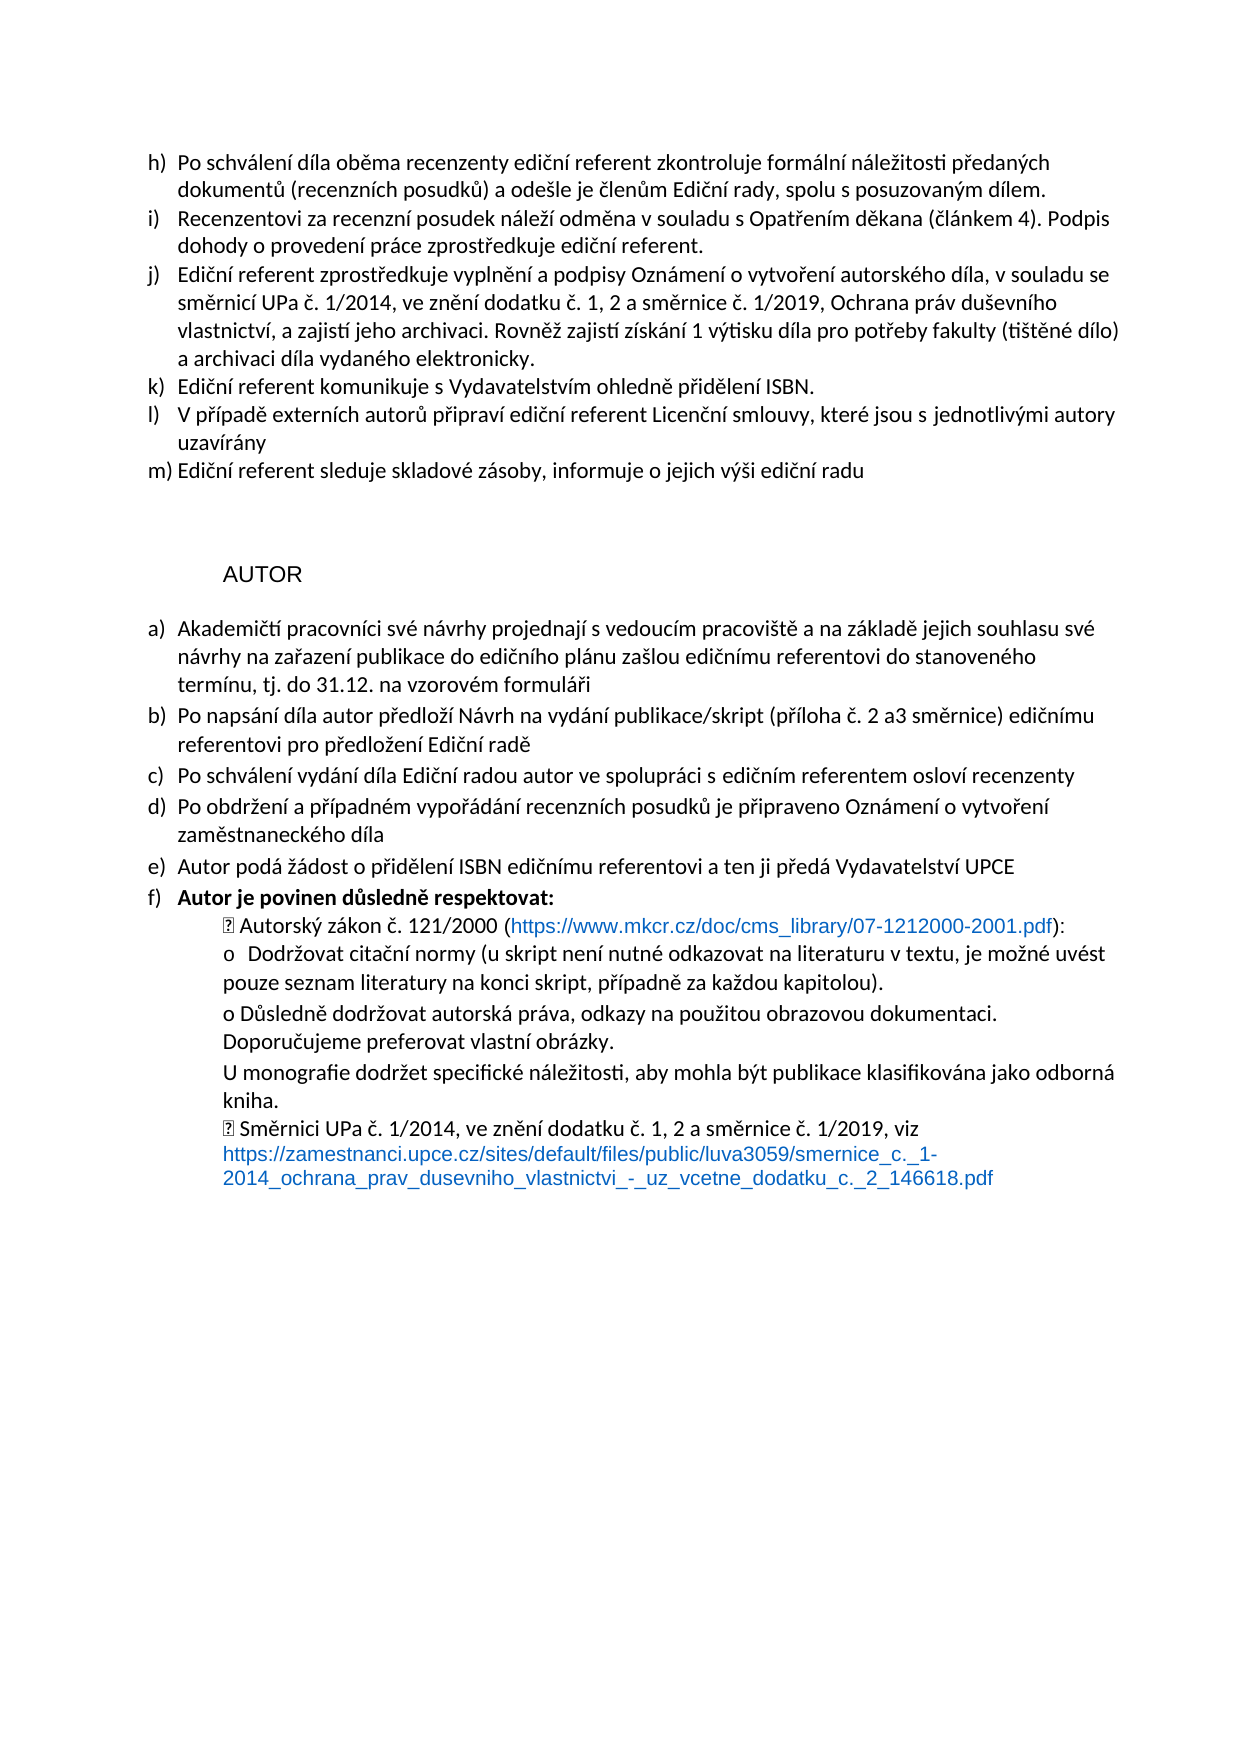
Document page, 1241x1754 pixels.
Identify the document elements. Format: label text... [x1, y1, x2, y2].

list Ediční referent sleduje skladové zásoby, informuje o jejich výši ediční radu [148, 456, 1122, 484]
text o Důsledně dodržovat autorská práva, odkazy na použitou obrazovou dokumentaci. Doporučujeme preferovat vlastní obrázky. [223, 999, 1122, 1055]
list Autor podá žádost o přidělení ISBN edičnímu referentovi a ten ji předá Vydavatelství UPCE [148, 852, 1122, 880]
list Po obdržení a případném vypořádání recenzních posudků je připraveno Oznámení o vytvoření zaměstnaneckého díla [148, 792, 1122, 848]
text  Směrnici UPa č. 1/2014, ve znění dodatku č. 1, 2 a směrnice č. 1/2019, viz https://zamestnanci.upce.cz/sites/default/files/public/luva3059/smernice_c._1-2014_ochrana_prav_dusevniho_vlastnictvi_-_uz_vcetne_dodatku_c._2_146618.pdf [223, 1114, 1122, 1190]
list Po schválení díla oběma recenzenty ediční referent zkontroluje formální náležitosti předaných dokumentů (recenzních posudků) a odešle je členům Ediční rady, spolu s posuzovaným dílem. [148, 148, 1122, 204]
list AUTOR [223, 561, 1122, 587]
list Autor je povinen důsledně respektovat: [148, 883, 1122, 911]
list Po napsání díla autor předloží Návrh na vydání publikace/skript (příloha č. 2 a3 směrnice) edičnímu referentovi pro předložení Ediční radě [148, 702, 1122, 758]
text  Autorský zákon č. 121/2000 (https://www.mkcr.cz/doc/cms_library/07-1212000-2001.pdf): [223, 911, 1122, 939]
list Po schválení vydání díla Ediční radou autor ve spolupráci s edičním referentem osloví recenzenty [148, 761, 1122, 789]
text U monografie dodržet specifické náležitosti, aby mohla být publikace klasifikována jako odborná kniha. [223, 1058, 1122, 1114]
text o Dodržovat citační normy (u skript není nutné odkazovat na literaturu v textu, je možné uvést pouze seznam literatury na konci skript, případně za každou kapitolou). [223, 939, 1122, 996]
list Recenzentovi za recenzní posudek náleží odměna v souladu s Opatřením děkana (článkem 4). Podpis dohody o provedení práce zprostředkuje ediční referent. [148, 204, 1122, 260]
list Akademičtí pracovníci své návrhy projednají s vedoucím pracoviště a na základě jejich souhlasu své návrhy na zařazení publikace do edičního plánu zašlou edičnímu referentovi do stanoveného termínu, tj. do 31.12. na vzorovém formuláři [148, 614, 1122, 698]
list Ediční referent zprostředkuje vyplnění a podpisy Oznámení o vytvoření autorského díla, v souladu se směrnicí UPa č. 1/2014, ve znění dodatku č. 1, 2 a směrnice č. 1/2019, Ochrana práv duševního vlastnictví, a zajistí jeho archivaci. Rovněž zajistí získání 1 výtisku díla pro potřeby fakulty (tištěné dílo) a archivaci díla vydaného elektronicky. [148, 260, 1122, 372]
list Ediční referent komunikuje s Vydavatelstvím ohledně přidělení ISBN. [148, 372, 1122, 400]
list V případě externích autorů připraví ediční referent Licenční smlouvy, které jsou s jednotlivými autory uzavírány [148, 400, 1122, 456]
